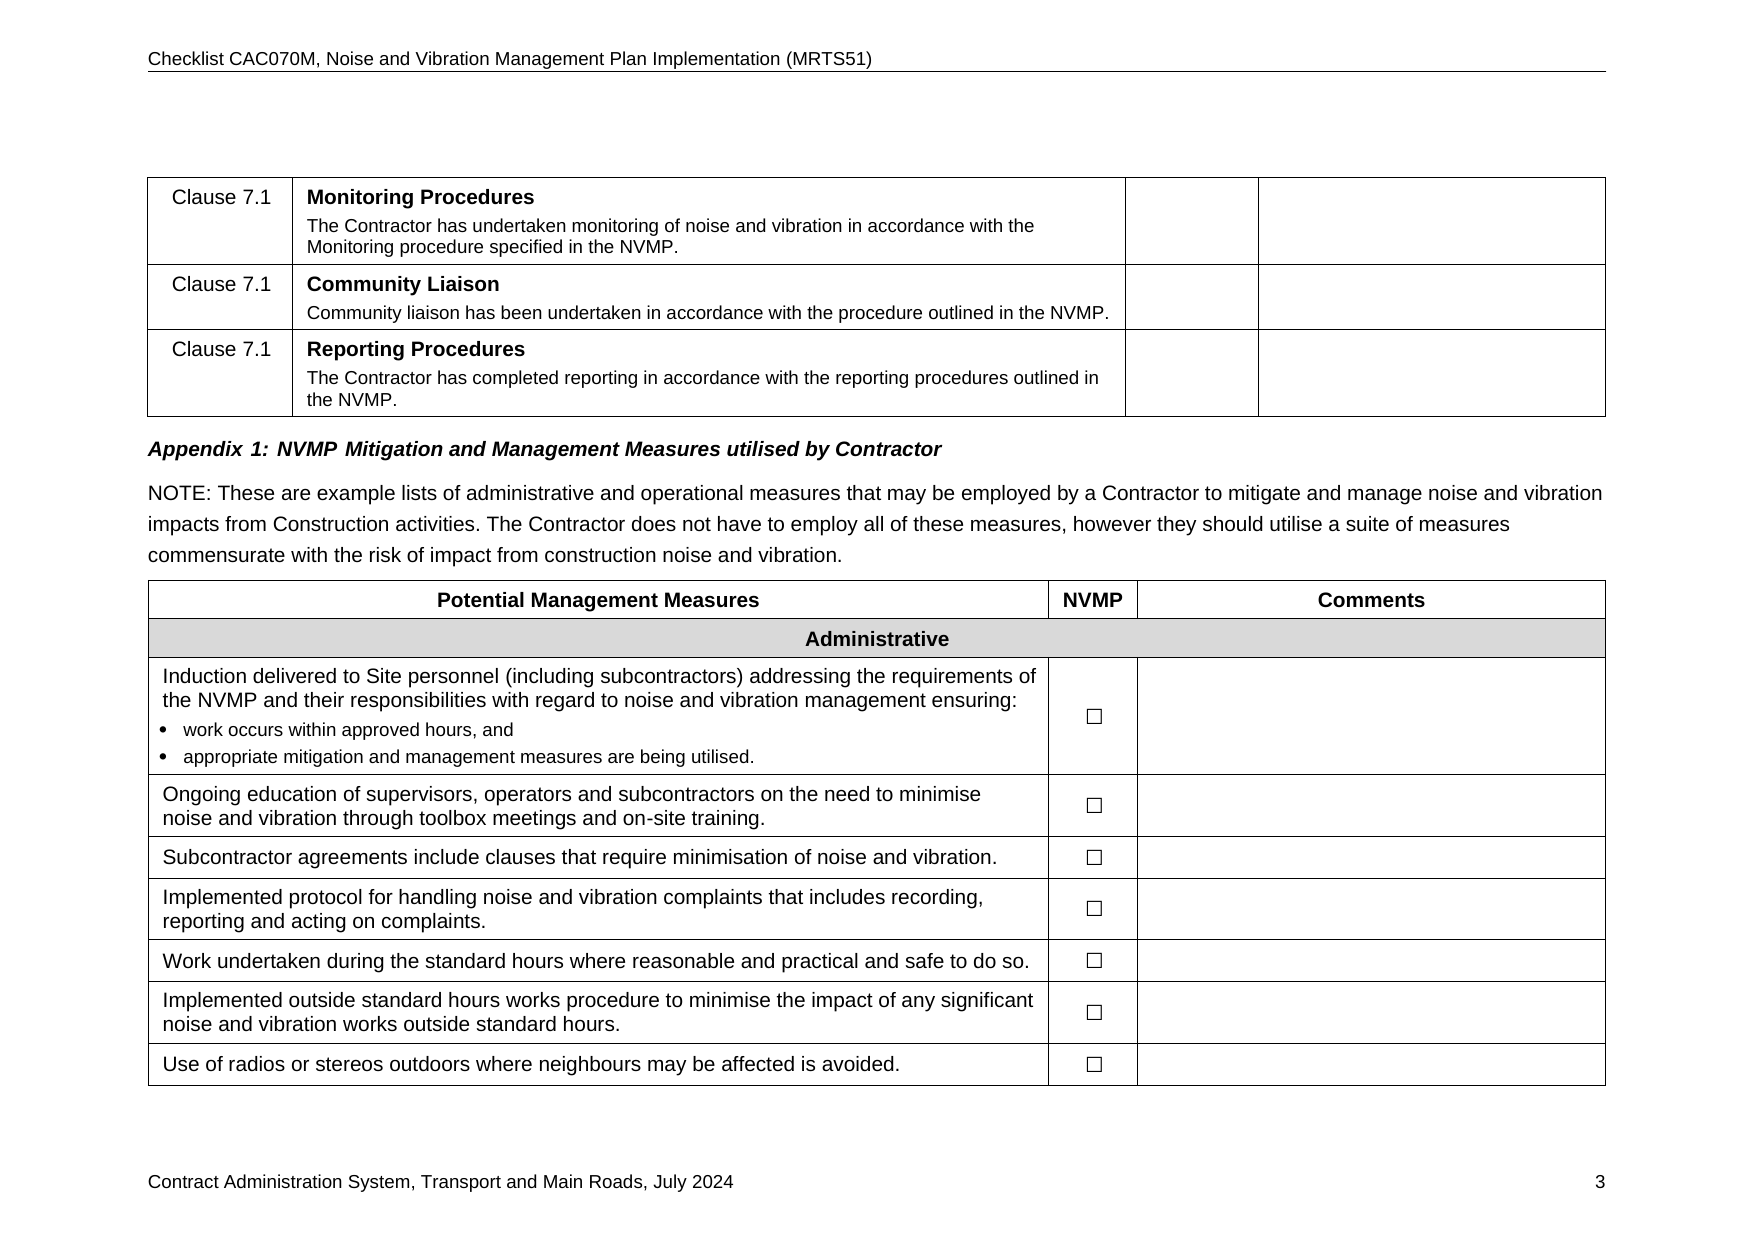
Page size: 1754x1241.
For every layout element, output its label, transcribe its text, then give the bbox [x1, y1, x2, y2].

text Appendix 1: NVMP Mitigation and Management Measures utilised by Contractor [148, 430, 1606, 461]
table_cell Monitoring Procedures The Contractor has undertaken monitoring of noise and vibration in accordance with the Monitoring procedure specified in the NVMP. [293, 178, 1125, 264]
table_cell [1126, 330, 1258, 416]
table_cell [1138, 982, 1605, 1042]
table_cell Reporting Procedures The Contractor has completed reporting in accordance with the reporting procedures outlined in the NVMP. [293, 330, 1125, 416]
table_cell Implemented outside standard hours works procedure to minimise the impact of any significant noise and vibration works outside standard hours. [149, 982, 1048, 1042]
table_header Potential Management Measures [149, 581, 1048, 618]
table_cell Work undertaken during the standard hours where reasonable and practical and safe to do so. [149, 940, 1048, 981]
table_cell Administrative [149, 619, 1605, 657]
text NOTE: These are example lists of administrative and operational measures that may be employed by a Contractor to mitigate and manage noise and vibration impacts from Construction activities. The Contractor does not have to employ all of these measures, however they should utilise a suite of measures commensurate with the risk of impact from construction noise and vibration. [148, 473, 1606, 567]
table_cell [1259, 178, 1605, 264]
table_cell [1138, 837, 1605, 878]
table_cell [1138, 775, 1605, 836]
table_cell [1138, 1044, 1605, 1084]
table_cell Clause 7.1 [148, 330, 292, 416]
table_cell Induction delivered to Site personnel (including subcontractors) addressing the requirements of the NVMP and their responsibilities with regard to noise and vibration management ensuring: work occurs within approved hours, and appropriate mitigation and management measures are being utilised. [149, 658, 1048, 774]
table_cell [1126, 178, 1258, 264]
table_cell Ongoing education of supervisors, operators and subcontractors on the need to minimise noise and vibration through toolbox meetings and on-site training. [149, 775, 1048, 836]
table_cell Clause 7.1 [148, 178, 292, 264]
table_cell Community Liaison Community liaison has been undertaken in accordance with the procedure outlined in the NVMP. [293, 265, 1125, 329]
table_cell [1259, 330, 1605, 416]
table_cell Subcontractor agreements include clauses that require minimisation of noise and vibration. [149, 837, 1048, 878]
table_cell Use of radios or stereos outdoors where neighbours may be affected is avoided. [149, 1044, 1048, 1084]
table_cell [1138, 658, 1605, 774]
table_header NVMP [1049, 581, 1137, 618]
table_cell [1138, 879, 1605, 939]
table_header Comments [1138, 581, 1605, 618]
table_cell [1138, 940, 1605, 981]
table_cell Implemented protocol for handling noise and vibration complaints that includes recording, reporting and acting on complaints. [149, 879, 1048, 939]
table_cell Clause 7.1 [148, 265, 292, 329]
table_cell [1259, 265, 1605, 329]
table_cell [1126, 265, 1258, 329]
